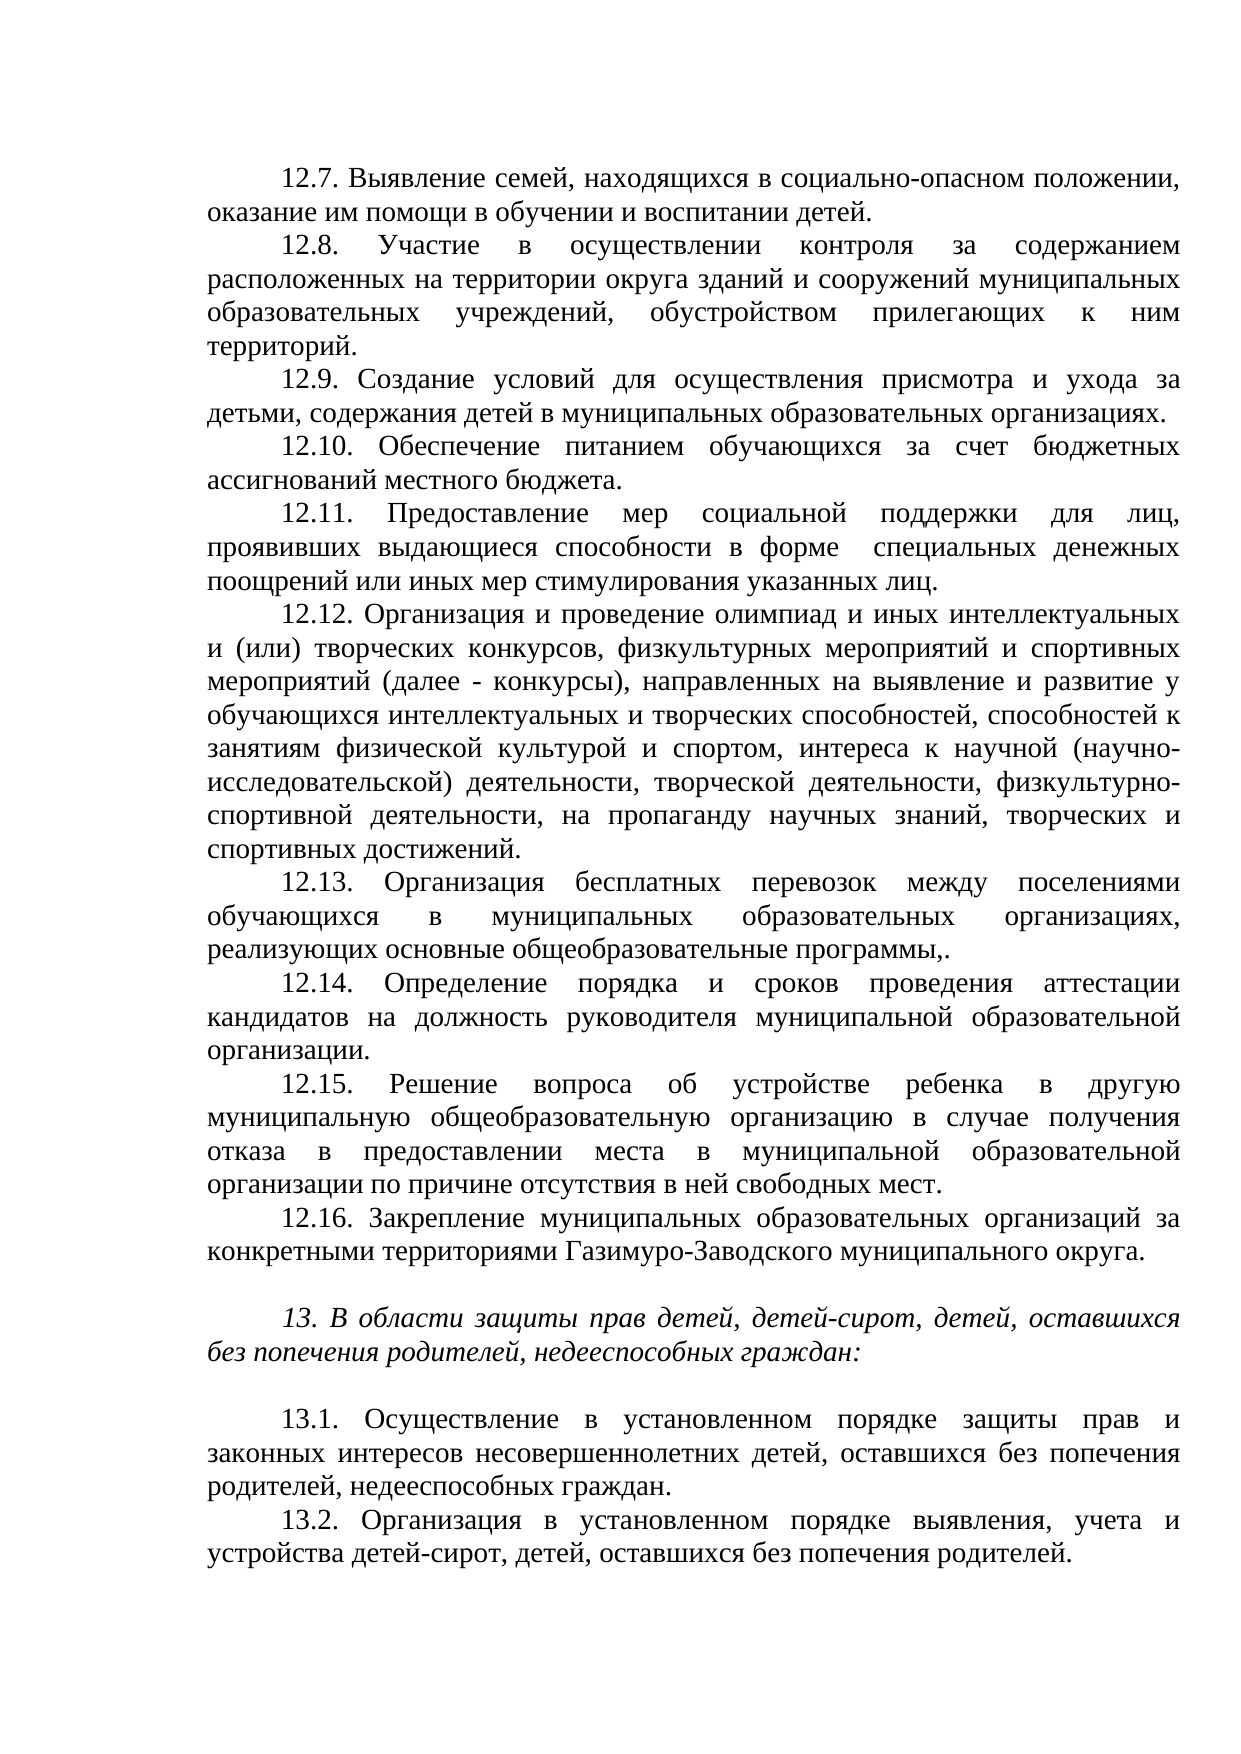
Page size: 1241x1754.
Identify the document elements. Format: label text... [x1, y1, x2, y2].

text 12.13. Организация бесплатных перевозок между поселениями обучающихся в муниципальных образовательных организациях, реализующих основные общеобразовательные программы,. [207, 864, 1181, 965]
text 12.14. Определение порядка и сроков проведения аттестации кандидатов на должность руководителя муниципальной образовательной организации. [207, 965, 1181, 1066]
text 13.1. Осуществление в установленном порядке защиты прав и законных интересов несовершеннолетних детей, оставшихся без попечения родителей, недееспособных граждан. [207, 1401, 1181, 1502]
text 12.16. Закрепление муниципальных образовательных организаций за конкретными территориями Газимуро-Заводского муниципального округа. [207, 1200, 1181, 1267]
text 12.12. Организация и проведение олимпиад и иных интеллектуальных и (или) творческих конкурсов, физкультурных мероприятий и спортивных мероприятий (далее - конкурсы), направленных на выявление и развитие у обучающихся интеллектуальных и творческих способностей, способностей к занятиям физической культурой и спортом, интереса к научной (научно-исследовательской) деятельности, творческой деятельности, физкультурно-спортивной деятельности, на пропаганду научных знаний, творческих и спортивных достижений. [207, 596, 1181, 864]
text 13. В области защиты прав детей, детей-сирот, детей, оставшихся без попечения родителей, недееспособных граждан: [207, 1301, 1181, 1368]
text 12.10. Обеспечение питанием обучающихся за счет бюджетных ассигнований местного бюджета. [207, 428, 1181, 496]
text 12.8. Участие в осуществлении контроля за содержанием расположенных на территории округа зданий и сооружений муниципальных образовательных учреждений, обустройством прилегающих к ним территорий. [207, 227, 1181, 361]
text 12.9. Создание условий для осуществления присмотра и ухода за детьми, содержания детей в муниципальных образовательных организациях. [207, 361, 1181, 428]
text 12.15. Решение вопроса об устройстве ребенка в другую муниципальную общеобразовательную организацию в случае получения отказа в предоставлении места в муниципальной образовательной организации по причине отсутствия в ней свободных мест. [207, 1066, 1181, 1200]
text 13.2. Организация в установленном порядке выявления, учета и устройства детей-сирот, детей, оставшихся без попечения родителей. [207, 1502, 1181, 1569]
text 12.7. Выявление семей, находящихся в социально-опасном положении, оказание им помощи в обучении и воспитании детей. [207, 160, 1181, 227]
text 12.11. Предоставление мер социальной поддержки для лиц, проявивших выдающиеся способности в форме специальных денежных поощрений или иных мер стимулирования указанных лиц. [207, 496, 1181, 596]
